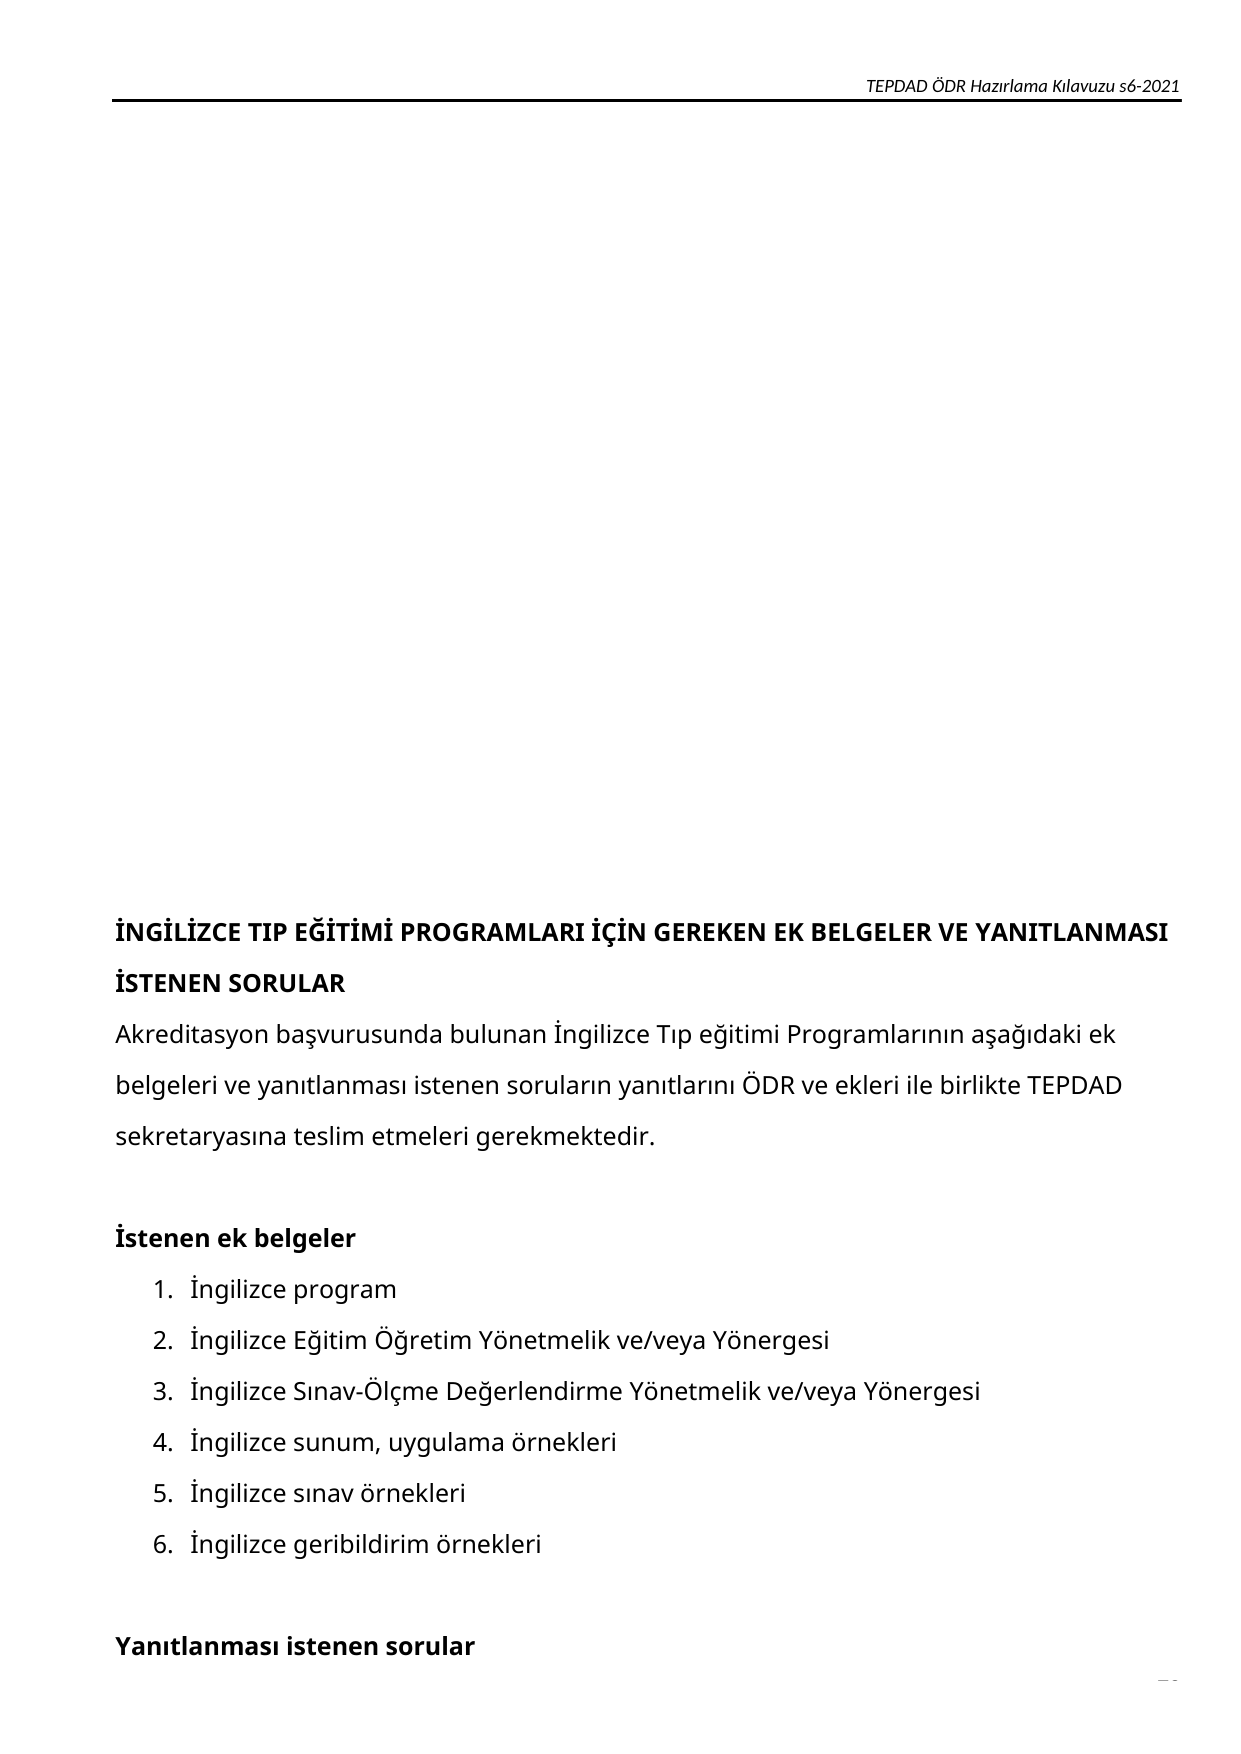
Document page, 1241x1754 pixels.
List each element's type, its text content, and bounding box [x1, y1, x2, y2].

text Yanıtlanması istenen sorular [115, 1629, 1181, 1663]
list İngilizce program [153, 1271, 1181, 1306]
list İngilizce Sınav-Ölçme Değerlendirme Yönetmelik ve/veya Yönergesi [153, 1373, 1181, 1408]
text İNGİLİZCE TIP EĞİTİMİ PROGRAMLARI İÇİN GEREKEN EK BELGELER VE YANITLANMASI İSTENEN SORULAR [115, 914, 1181, 999]
list İngilizce sınav örnekleri [153, 1476, 1181, 1510]
list İngilizce Eğitim Öğretim Yönetmelik ve/veya Yönergesi [153, 1322, 1181, 1357]
list İngilizce geribildirim örnekleri [153, 1527, 1181, 1561]
text Akreditasyon başvurusunda bulunan İngilizce Tıp eğitimi Programlarının aşağıdaki ek belgeleri ve yanıtlanması istenen soruların yanıtlarını ÖDR ve ekleri ile birlikte TEPDAD sekretaryasına teslim etmeleri gerekmektedir. [115, 1016, 1181, 1152]
text İstenen ek belgeler [115, 1220, 1181, 1254]
list İngilizce sunum, uygulama örnekleri [153, 1424, 1181, 1459]
